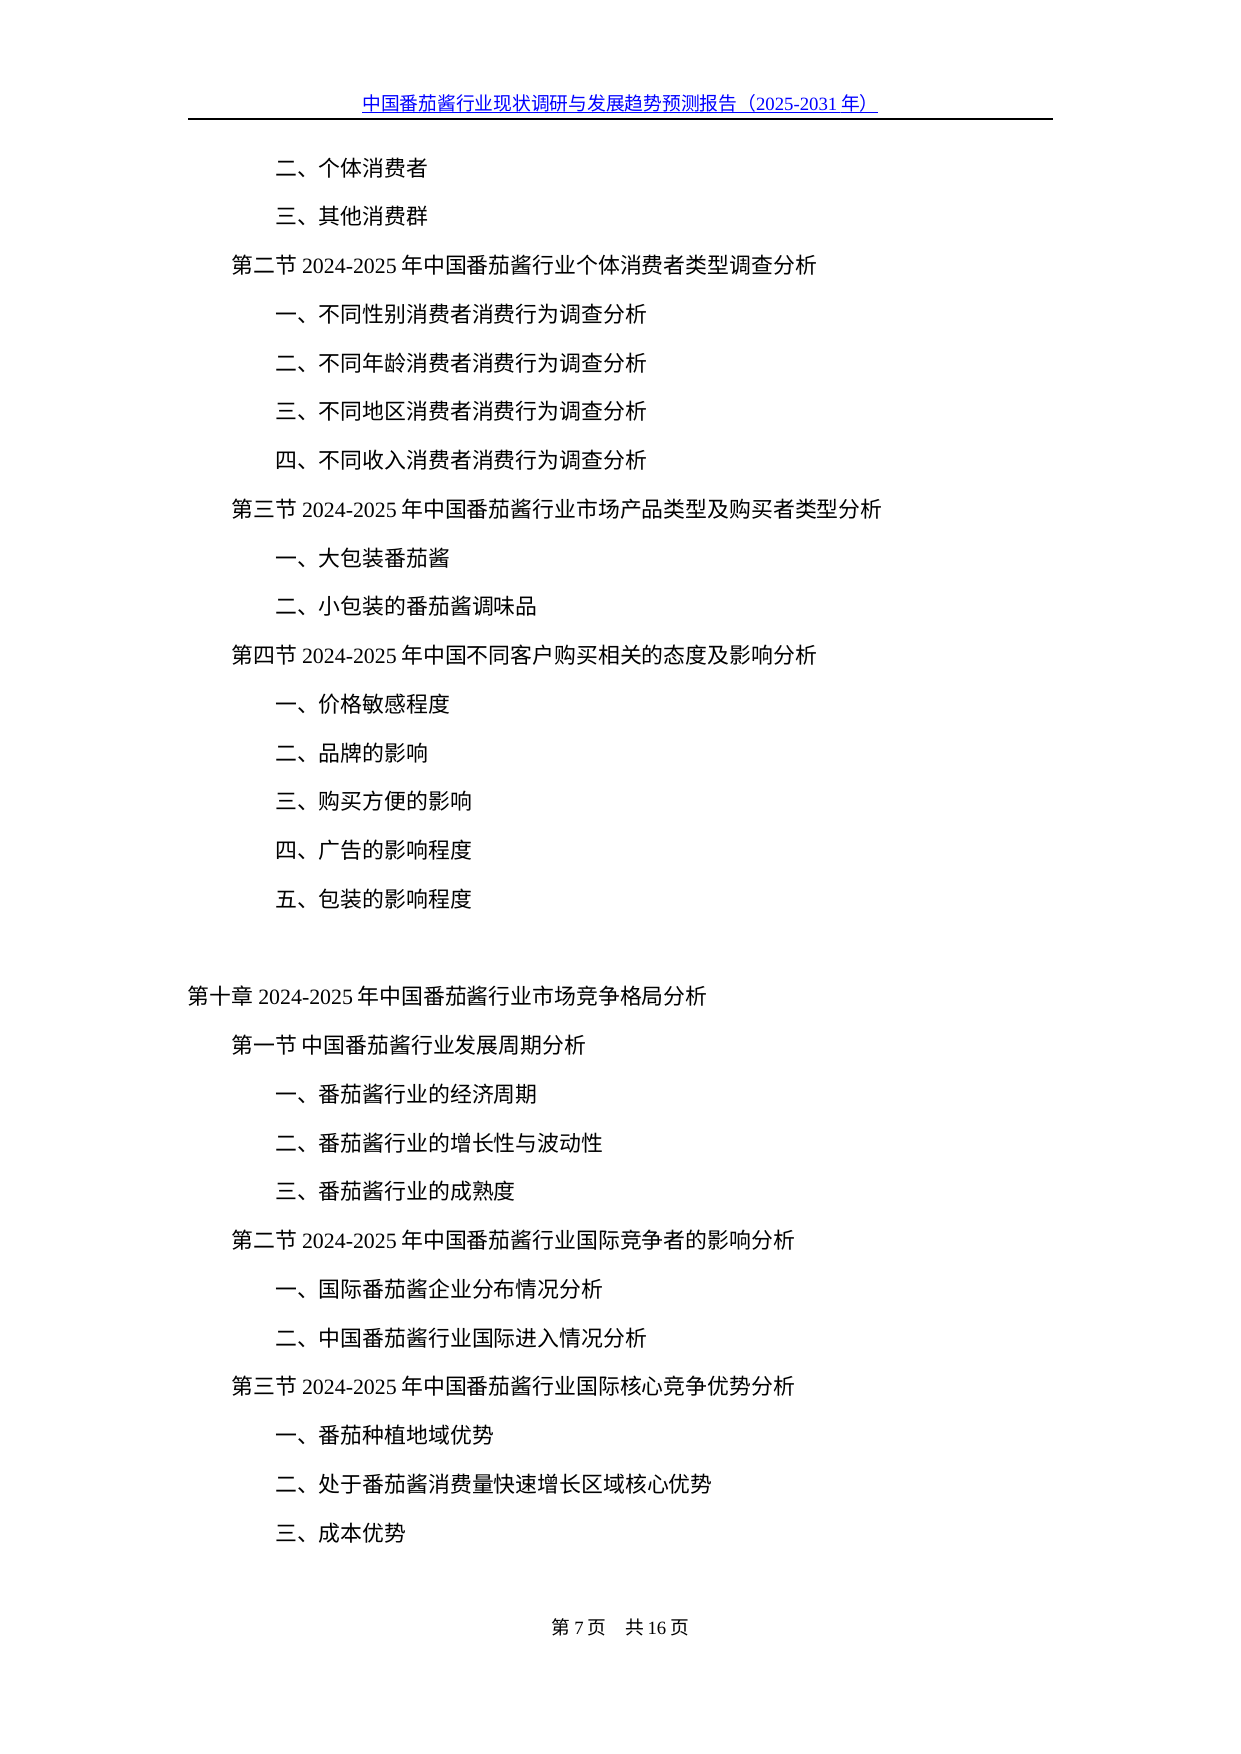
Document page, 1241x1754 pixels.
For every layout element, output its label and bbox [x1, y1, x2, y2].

text [187, 150, 1053, 1548]
